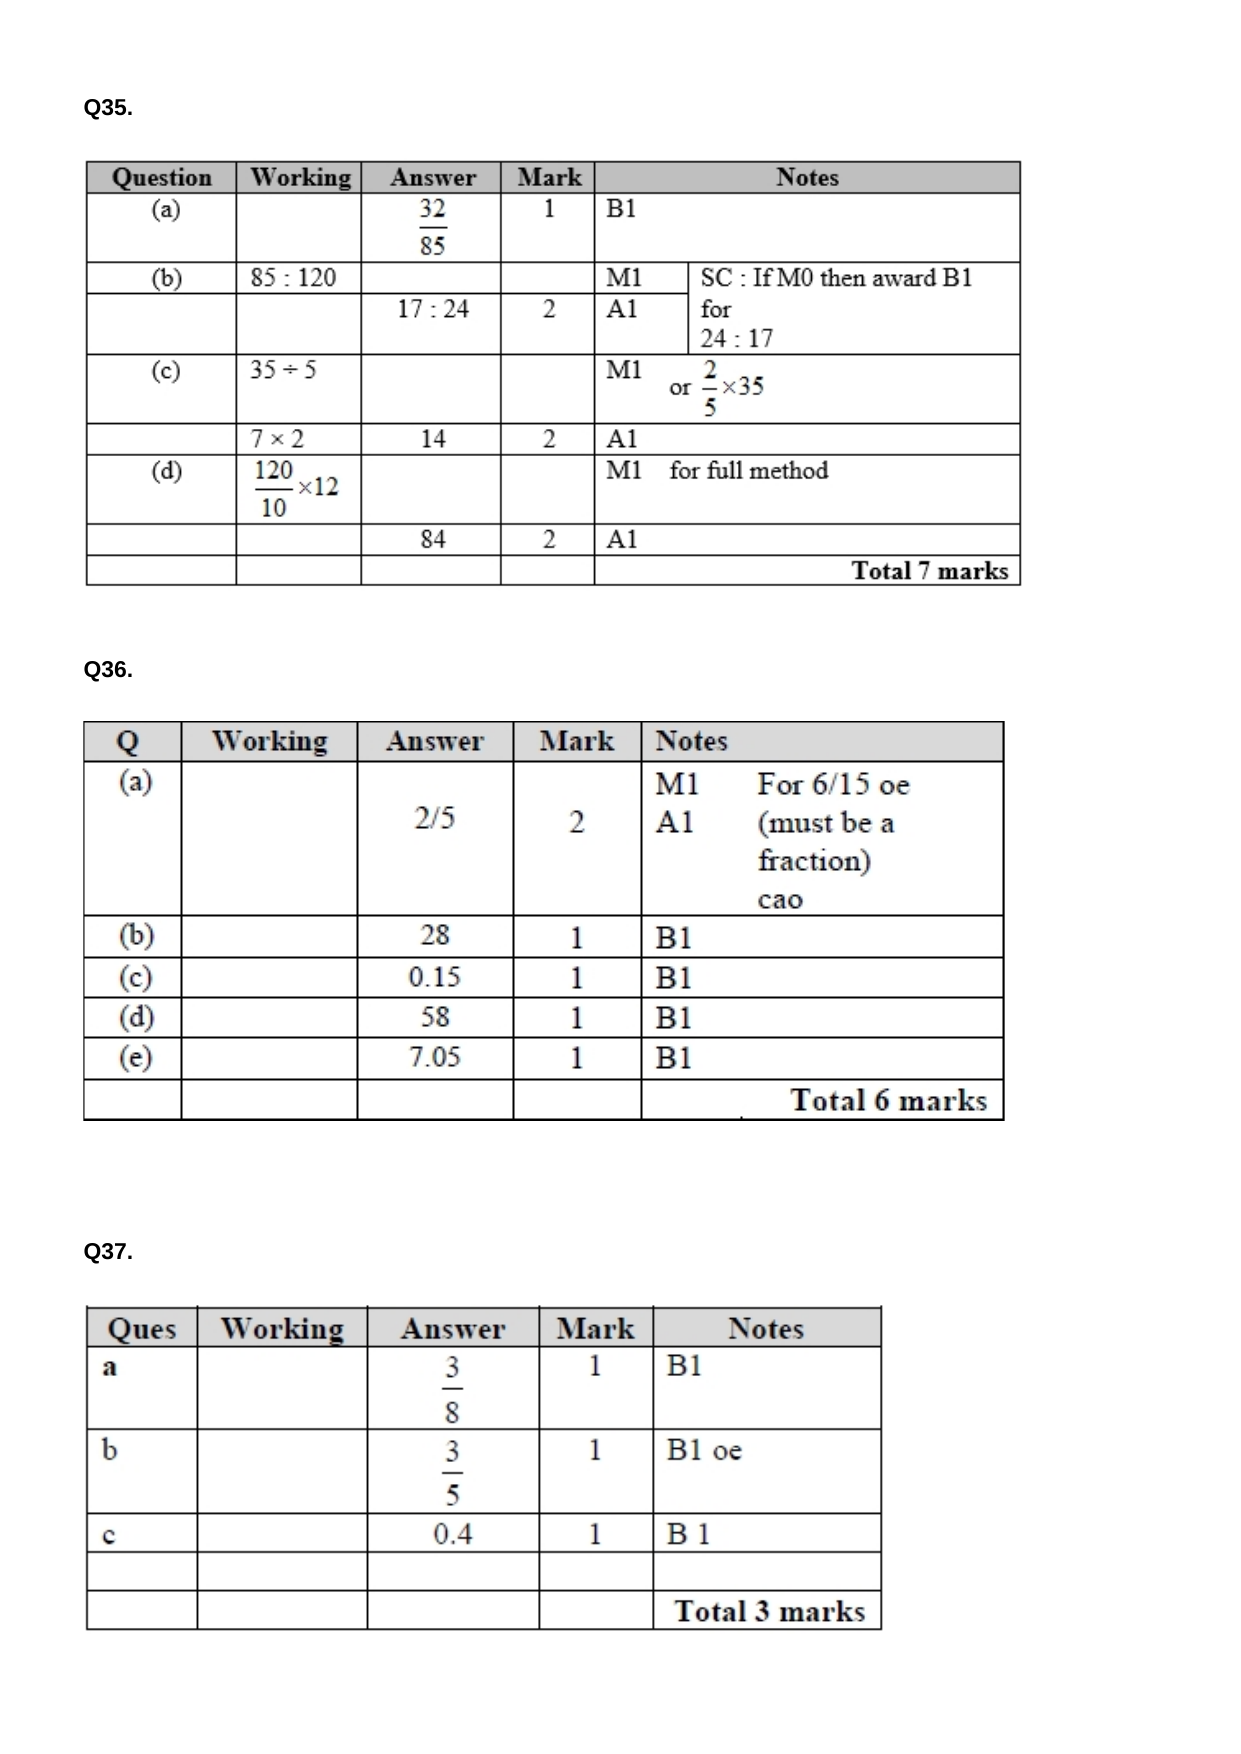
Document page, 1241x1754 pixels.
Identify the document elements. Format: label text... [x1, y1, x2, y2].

picture [83, 158, 1023, 591]
text Q35. [83, 94, 1157, 146]
picture [83, 721, 1005, 1121]
text Q37. [83, 1238, 1157, 1292]
picture [83, 1304, 886, 1634]
text Q36. [83, 656, 1157, 709]
